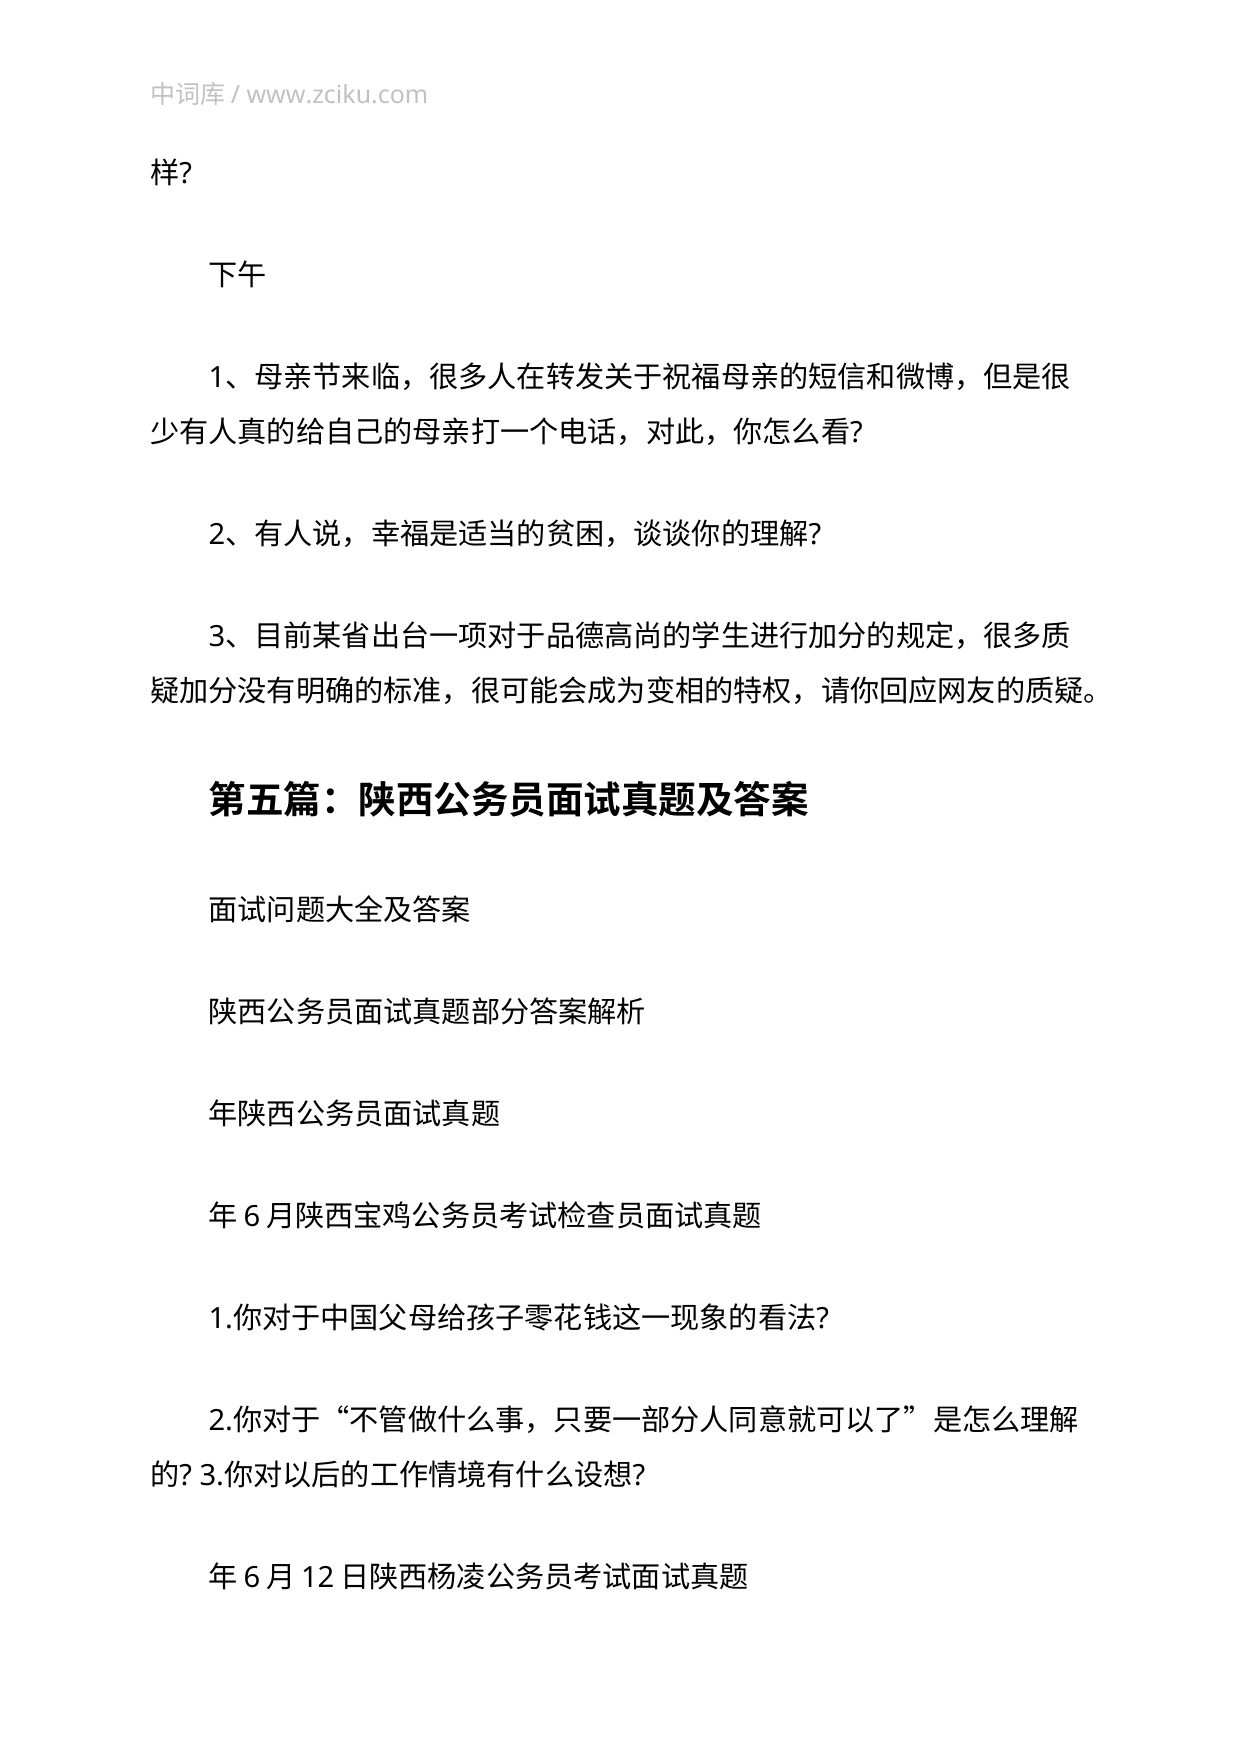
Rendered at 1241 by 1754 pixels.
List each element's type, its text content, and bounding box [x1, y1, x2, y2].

text 第五篇：陕西公务员面试真题及答案 [150, 769, 1090, 824]
text 面试问题大全及答案 [150, 887, 1090, 929]
text 2、有人说，幸福是适当的贫困，谈谈你的理解? [150, 511, 1090, 553]
text 陕西公务员面试真题部分答案解析 [150, 989, 1090, 1031]
text 1、母亲节来临，很多人在转发关于祝福母亲的短信和微博，但是很少有人真的给自己的母亲打一个电话，对此，你怎么看? [150, 354, 1090, 451]
text 年陕西公务员面试真题 [150, 1090, 1090, 1133]
text 下午 [150, 252, 1090, 294]
text 年6月陕西宝鸡公务员考试检查员面试真题 [150, 1192, 1090, 1234]
text 3、目前某省出台一项对于品德高尚的学生进行加分的规定，很多质疑加分没有明确的标准，很可能会成为变相的特权，请你回应网友的质疑。 [150, 613, 1090, 710]
text 2.你对于“不管做什么事，只要一部分人同意就可以了”是怎么理解的? 3.你对以后的工作情境有什么设想? [150, 1396, 1090, 1493]
text 1.你对于中国父母给孩子零花钱这一现象的看法? [150, 1294, 1090, 1337]
text 年6月12日陕西杨凌公务员考试面试真题 [150, 1553, 1090, 1596]
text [150, 150, 1090, 192]
